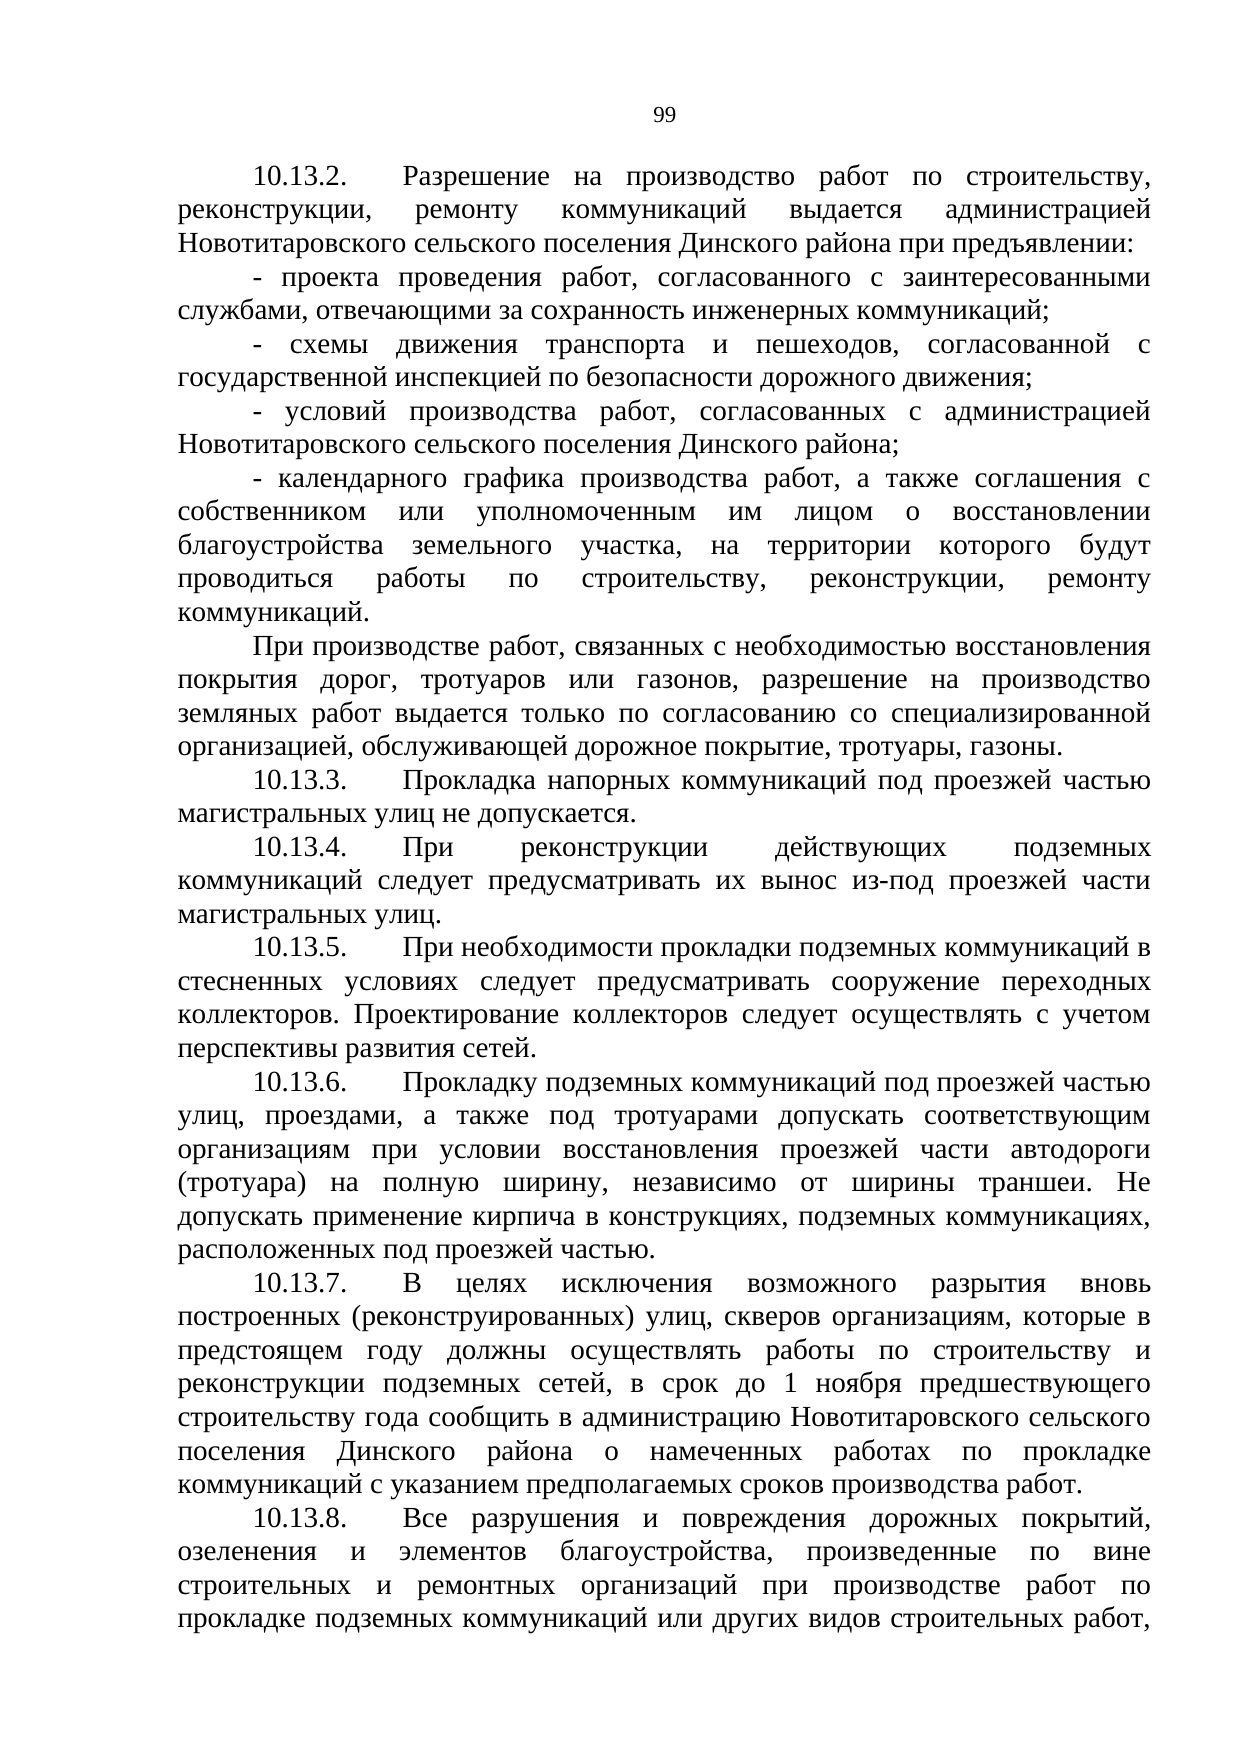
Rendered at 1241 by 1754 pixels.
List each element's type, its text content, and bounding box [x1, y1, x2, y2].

list При необходимости прокладки подземных коммуникаций в стесненных условиях следует предусматривать сооружение переходных коллекторов. Проектирование коллекторов следует осуществлять с учетом перспективы развития сетей. [177, 929, 1152, 1064]
text При производстве работ, связанных с необходимостью восстановления покрытия дорог, тротуаров или газонов, разрешение на производство земляных работ выдается только по согласованию со специализированной организацией, обслуживающей дорожное покрытие, тротуары, газоны. [177, 628, 1152, 762]
list Прокладку подземных коммуникаций под проезжей частью улиц, проездами, а также под тротуарами допускать соответствующим организациям при условии восстановления проезжей части автодороги (тротуара) на полную ширину, независимо от ширины траншеи. Не допускать применение кирпича в конструкциях, подземных коммуникациях, расположенных под проезжей частью. [177, 1064, 1152, 1265]
text - проекта проведения работ, согласованного с заинтересованными службами, отвечающими за сохранность инженерных коммуникаций; [177, 259, 1152, 326]
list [177, 1500, 1152, 1634]
list При реконструкции действующих подземных коммуникаций следует предусматривать их вынос из-под проезжей части магистральных улиц. [177, 829, 1152, 929]
list Разрешение на производство работ по строительству, реконструкции, ремонту коммуникаций выдается администрацией Новотитаровского сельского поселения Динского района при предъявлении: [177, 158, 1152, 259]
list Прокладка напорных коммуникаций под проезжей частью магистральных улиц не допускается. [177, 762, 1152, 829]
list В целях исключения возможного разрытия вновь построенных (реконструированных) улиц, скверов организациям, которые в предстоящем году должны осуществлять работы по строительству и реконструкции подземных сетей, в срок до 1 ноября предшествующего строительству года сообщить в администрацию Новотитаровского сельского поселения Динского района о намеченных работах по прокладке коммуникаций с указанием предполагаемых сроков производства работ. [177, 1265, 1152, 1500]
text - схемы движения транспорта и пешеходов, согласованной с государственной инспекцией по безопасности дорожного движения; [177, 326, 1152, 393]
text - календарного графика производства работ, а также соглашения с собственником или уполномоченным им лицом о восстановлении благоустройства земельного участка, на территории которого будут проводиться работы по строительству, реконструкции, ремонту коммуникаций. [177, 460, 1152, 628]
text - условий производства работ, согласованных с администрацией Новотитаровского сельского поселения Динского района; [177, 393, 1152, 460]
